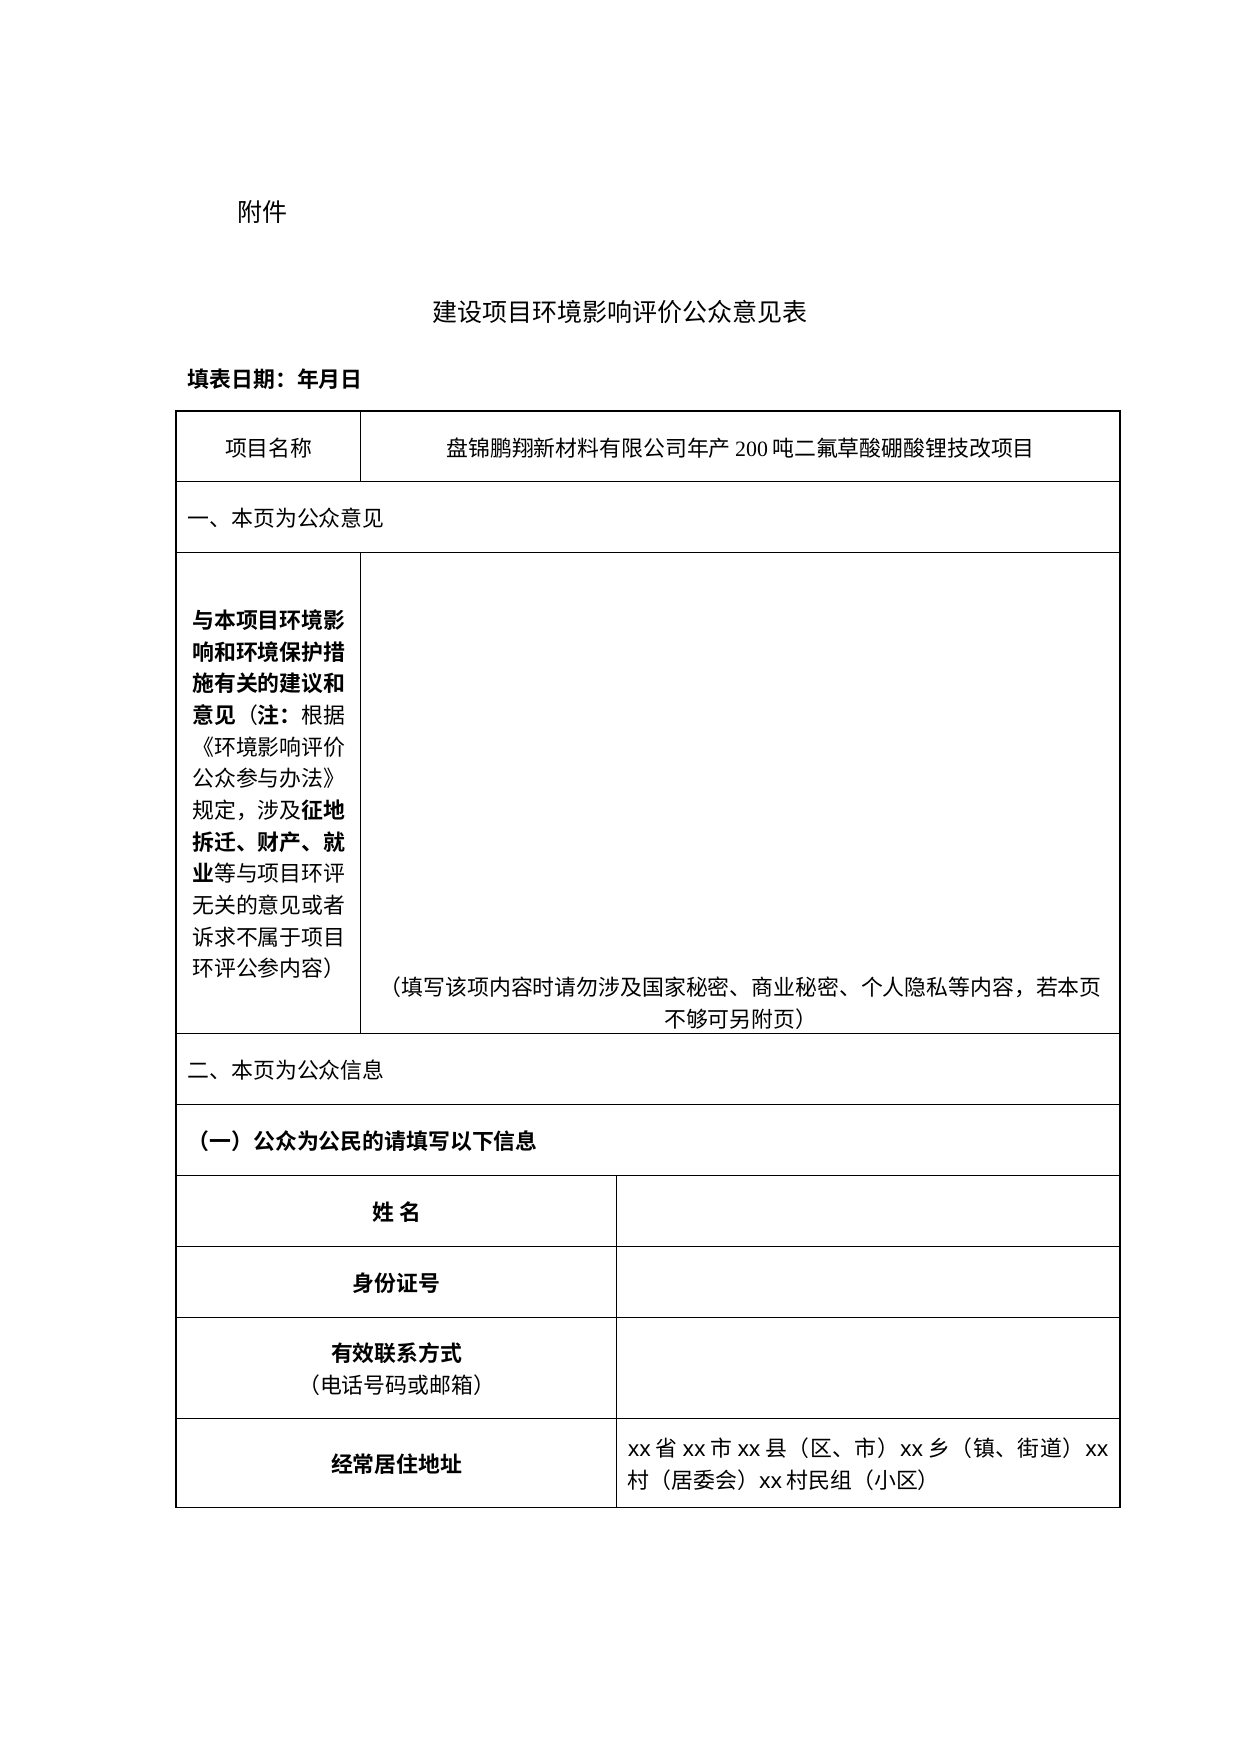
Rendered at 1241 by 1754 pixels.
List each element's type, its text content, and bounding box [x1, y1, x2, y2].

text 附件 [187, 178, 1053, 243]
table_header 项目名称 [177, 412, 360, 481]
table_cell [617, 1176, 1119, 1246]
table_cell 经常居住地址 [177, 1419, 616, 1507]
table_cell 姓 名 [177, 1176, 616, 1246]
table_header 盘锦鹏翔新材料有限公司年产200吨二氟草酸硼酸锂技改项目 [361, 412, 1119, 481]
table_cell 二、本页为公众信息 [177, 1034, 1119, 1104]
table_cell [617, 1318, 1119, 1418]
text 建设项目环境影响评价公众意见表 [187, 292, 1053, 328]
table_cell 有效联系方式 （电话号码或邮箱） [177, 1318, 616, 1418]
table_cell [617, 1247, 1119, 1317]
table_cell 与本项目环境影响和环境保护措施有关的建议和意见（注：根据《环境影响评价公众参与办法》规定，涉及征地拆迁、财产、就业等与项目环评无关的意见或者诉求不属于项目环评公参内容） [177, 553, 360, 1033]
text 填表日期：年月日 [187, 362, 1053, 394]
table_cell （一）公众为公民的请填写以下信息 [177, 1105, 1119, 1175]
table_cell 一、本页为公众意见 [177, 482, 1119, 552]
table_cell （填写该项内容时请勿涉及国家秘密、商业秘密、个人隐私等内容，若本页不够可另附页） [361, 553, 1119, 1033]
table_cell xx省xx市xx县（区、市）xx乡（镇、街道）xx村（居委会）xx村民组（小区） [617, 1419, 1119, 1507]
table_cell 身份证号 [177, 1247, 616, 1317]
